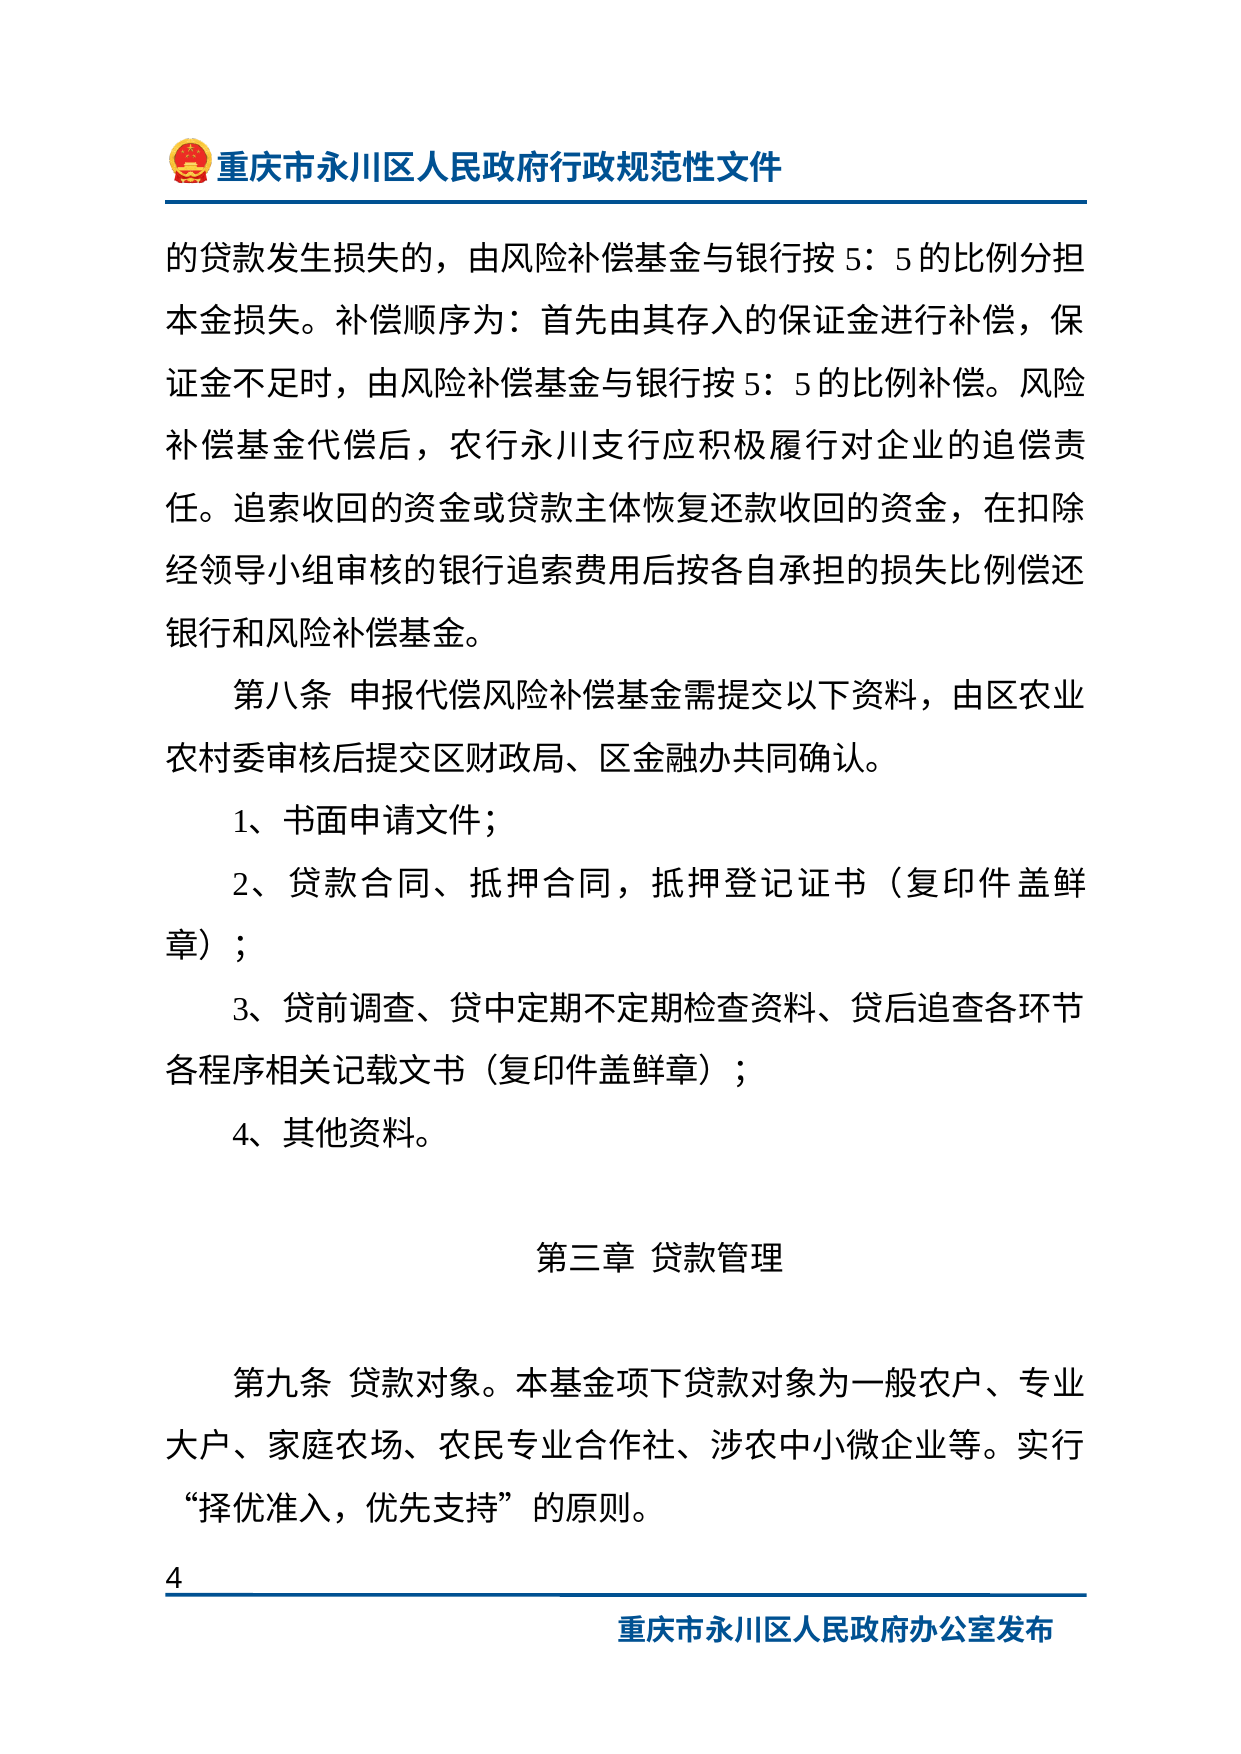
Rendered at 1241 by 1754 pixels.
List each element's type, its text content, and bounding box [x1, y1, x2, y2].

text 3、贷前调查、贷中定期不定期检查资料、贷后追查各环节各程序相关记载文书（复印件盖鲜章）； [165, 970, 1087, 1095]
text 第九条 贷款对象。本基金项下贷款对象为一般农户、专业大户、家庭农场、农民专业合作社、涉农中小微企业等。实行“择优准入，优先支持”的原则。 [165, 1345, 1087, 1533]
text 2、贷款合同、抵押合同，抵押登记证书（复印件盖鲜章）； [165, 845, 1087, 970]
text 4、其他资料。 [165, 1095, 1087, 1158]
text 第八条 申报代偿风险补偿基金需提交以下资料，由区农业农村委审核后提交区财政局、区金融办共同确认。 [165, 658, 1087, 783]
picture [165, 136, 216, 187]
text 1、书面申请文件； [165, 783, 1087, 845]
text 第三章 贷款管理 [165, 1220, 1087, 1283]
